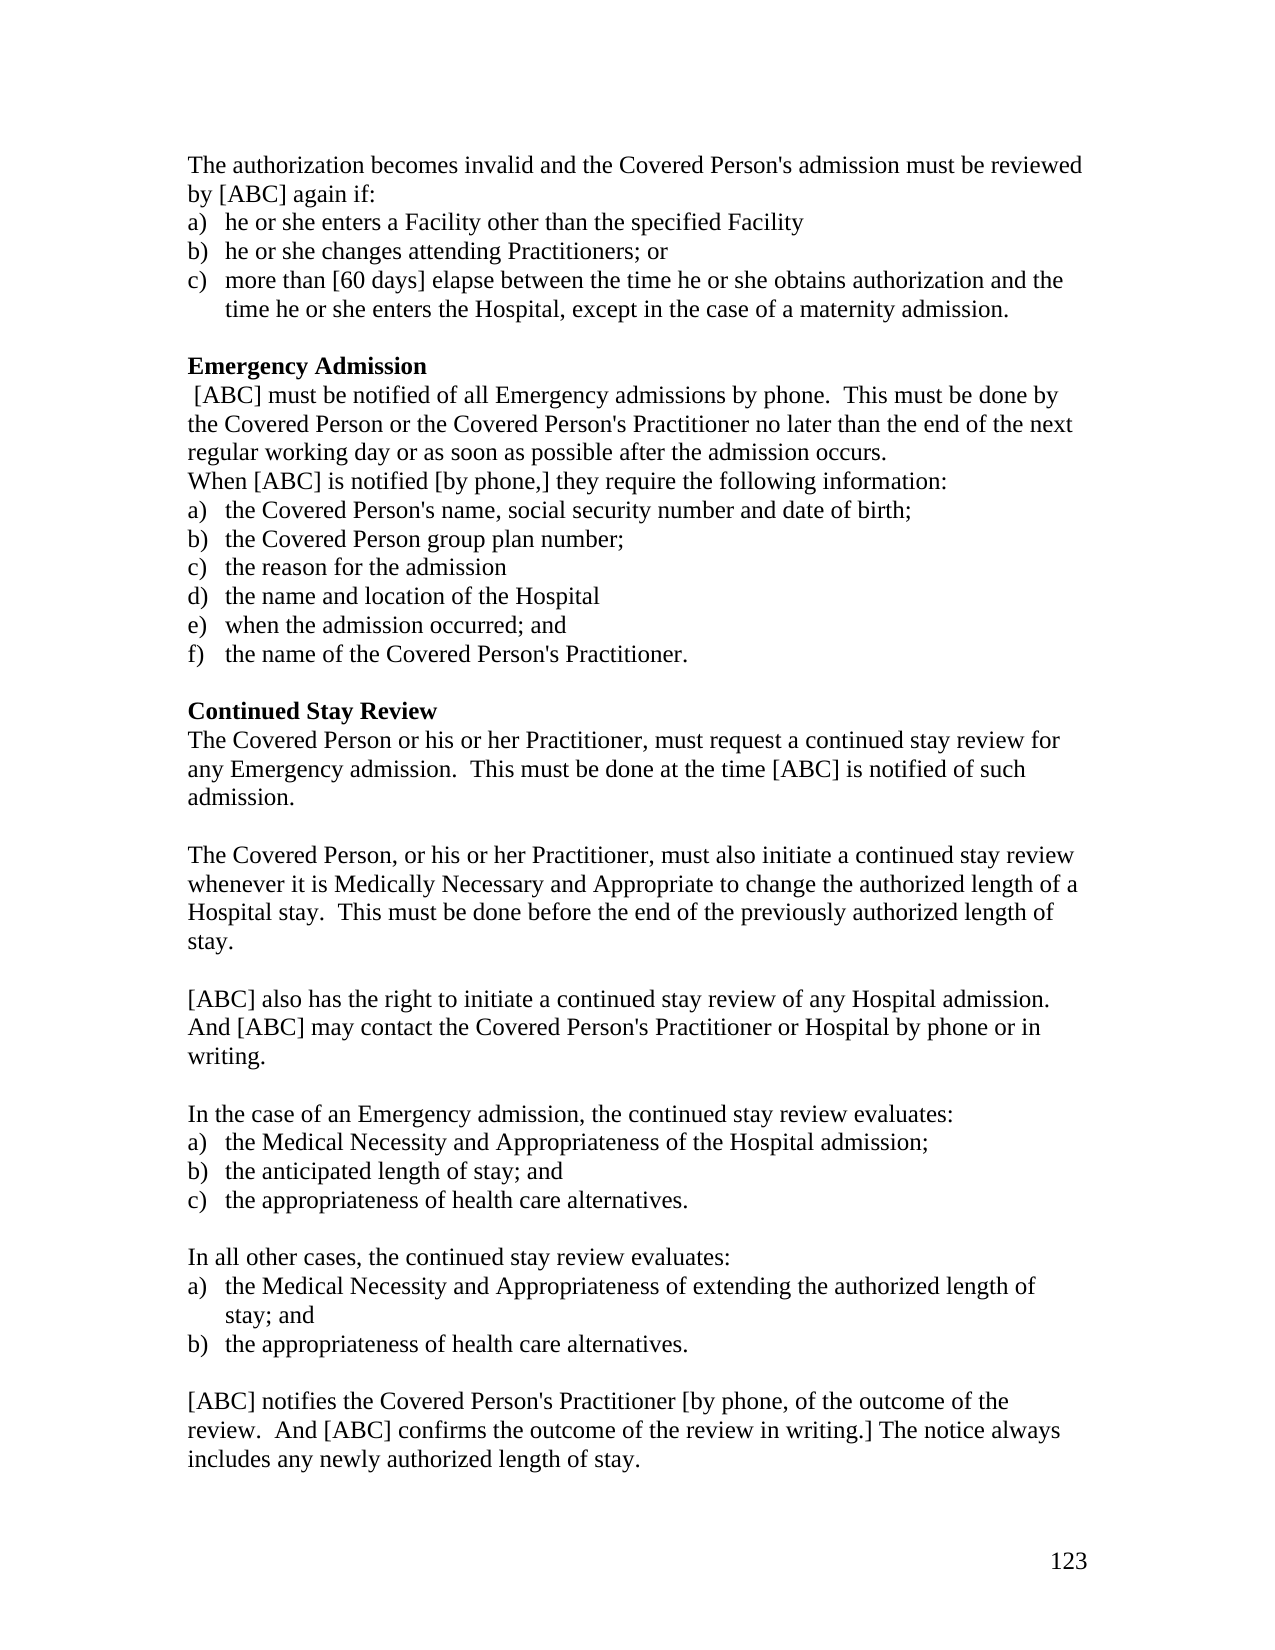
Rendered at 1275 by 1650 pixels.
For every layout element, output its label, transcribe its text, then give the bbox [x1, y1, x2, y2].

text Continued Stay Review [187, 696, 1087, 725]
list the Medical Necessity and Appropriateness of the Hospital admission; [187, 1127, 1087, 1156]
list the Covered Person group plan number; [187, 524, 1087, 552]
text In all other cases, the continued stay review evaluates: [187, 1242, 1087, 1271]
text The Covered Person or his or her Practitioner, must request a continued stay review for any Emergency admission. This must be done at the time [ABC] is notified of such admission. [187, 725, 1087, 811]
list the Covered Person's name, social security number and date of birth; [187, 495, 1087, 524]
list the reason for the admission [187, 552, 1087, 581]
text The authorization becomes invalid and the Covered Person's admission must be reviewed by [ABC] again if: [187, 150, 1087, 207]
list the name of the Covered Person's Practitioner. [187, 639, 1087, 667]
text [ABC] also has the right to initiate a continued stay review of any Hospital admission. And [ABC] may contact the Covered Person's Practitioner or Hospital by phone or in writing. [187, 984, 1087, 1070]
text When [ABC] is notified [by phone,] they require the following information: [187, 466, 1087, 495]
text Emergency Admission [187, 351, 1087, 380]
list more than [60 days] elapse between the time he or she obtains authorization and the time he or she enters the Hospital, except in the case of a maternity admission. [187, 265, 1087, 322]
text [ABC] must be notified of all Emergency admissions by phone. This must be done by the Covered Person or the Covered Person's Practitioner no later than the end of the next regular working day or as soon as possible after the admission occurs. [187, 380, 1087, 466]
text [ABC] notifies the Covered Person's Practitioner [by phone, of the outcome of the review. And [ABC] confirms the outcome of the review in writing.] The notice always includes any newly authorized length of stay. [187, 1386, 1087, 1472]
list he or she enters a Facility other than the specified Facility [187, 207, 1087, 236]
text In the case of an Emergency admission, the continued stay review evaluates: [187, 1099, 1087, 1127]
list the appropriateness of health care alternatives. [187, 1185, 1087, 1214]
list he or she changes attending Practitioners; or [187, 236, 1087, 265]
list when the admission occurred; and [187, 610, 1087, 639]
list the appropriateness of health care alternatives. [187, 1329, 1087, 1357]
list the Medical Necessity and Appropriateness of extending the authorized length of stay; and [187, 1271, 1087, 1329]
list the anticipated length of stay; and [187, 1156, 1087, 1185]
text The Covered Person, or his or her Practitioner, must also initiate a continued stay review whenever it is Medically Necessary and Appropriate to change the authorized length of a Hospital stay. This must be done before the end of the previously authorized length of stay. [187, 840, 1087, 955]
list the name and location of the Hospital [187, 581, 1087, 610]
